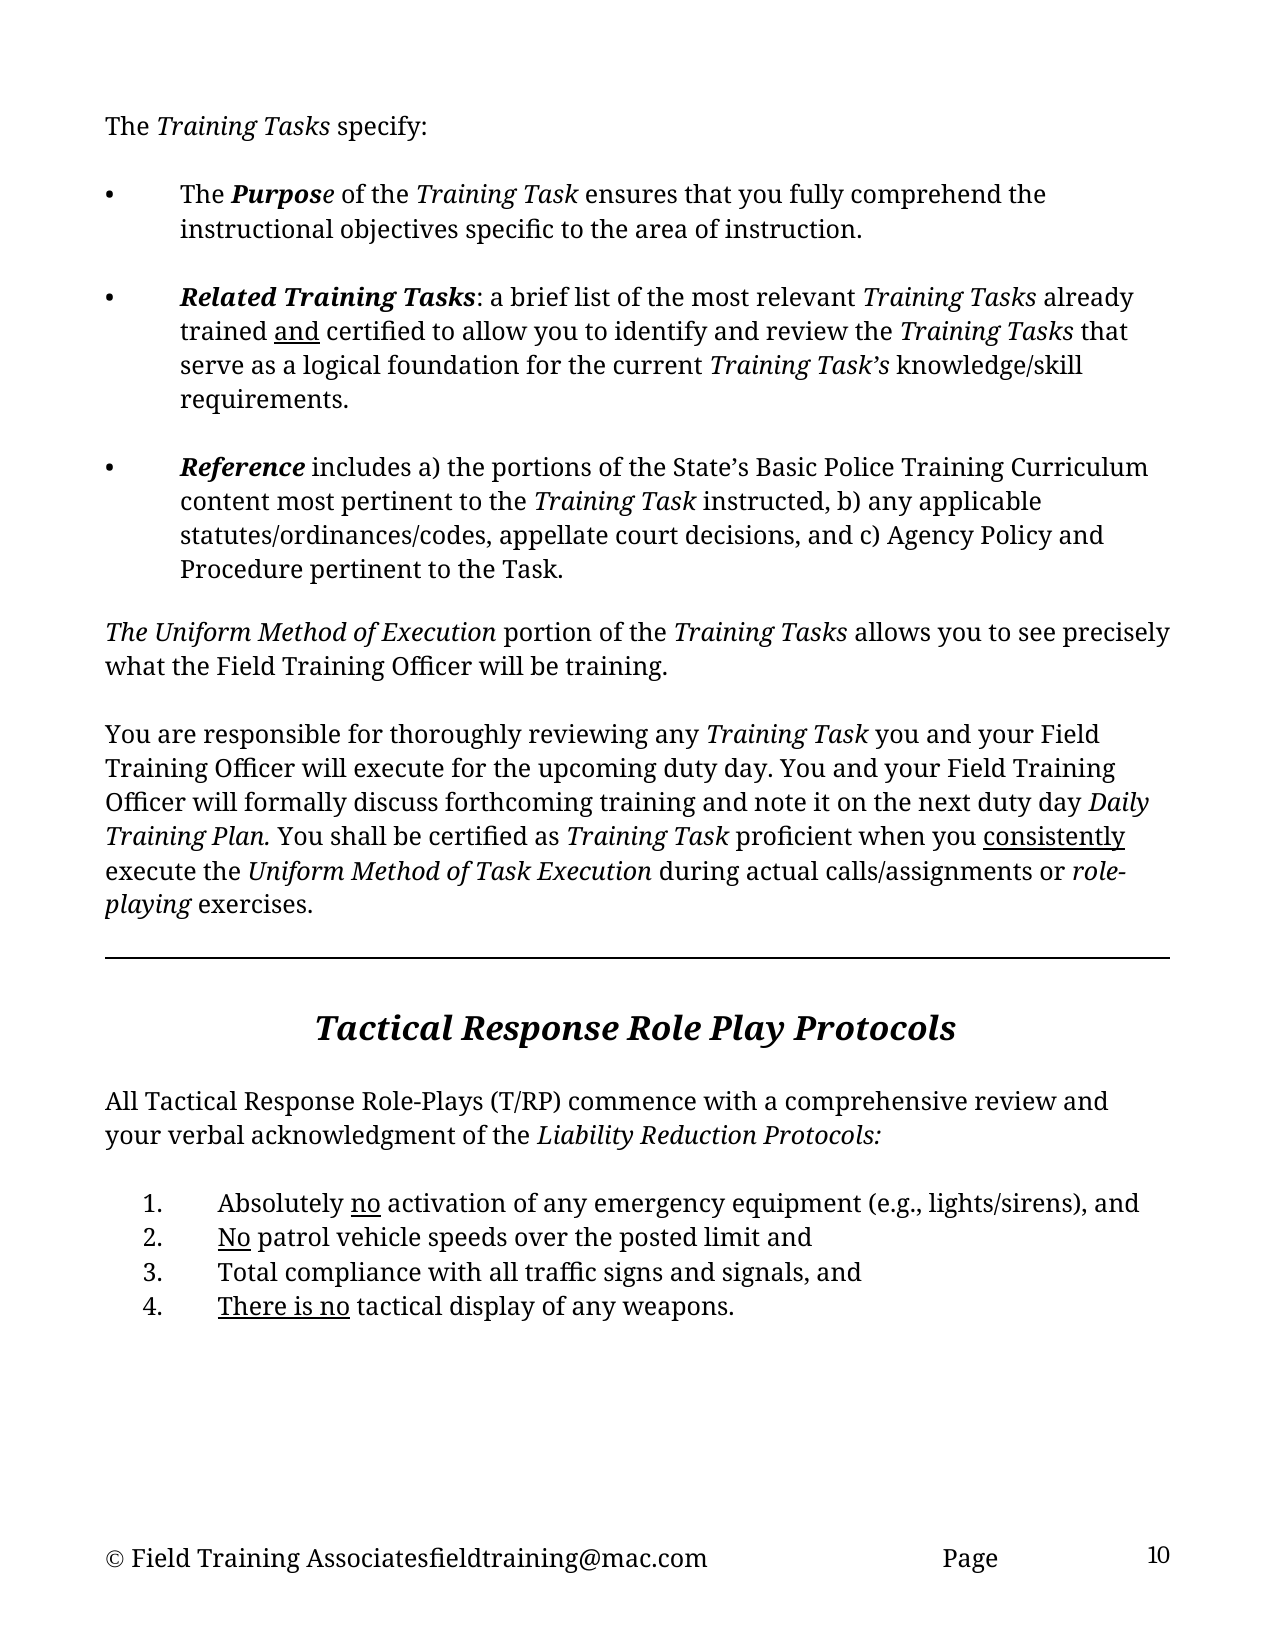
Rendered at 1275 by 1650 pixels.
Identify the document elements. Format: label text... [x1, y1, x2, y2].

text • The Purpose of the Training Task ensures that you fully comprehend the instructional objectives specific to the area of instruction. [105, 177, 1170, 245]
text You are responsible for thoroughly reviewing any Training Task you and your Field Training Officer will execute for the upcoming duty day. You and your Field Training Officer will formally discuss forthcoming training and note it on the next duty day Daily Training Plan. You shall be certified as Training Task proficient when you consistently execute the Uniform Method of Task Execution during actual calls/assignments or role-playing exercises. [105, 717, 1170, 921]
list Absolutely no activation of any emergency equipment (e.g., lights/sirens), and [142, 1186, 1170, 1220]
list Total compliance with all traffic signs and signals, and [142, 1254, 1170, 1288]
text All Tactical Response Role-Plays (T/RP) commence with a comprehensive review and your verbal acknowledgment of the Liability Reduction Protocols: [105, 1084, 1170, 1152]
text The Training Tasks specify: [105, 109, 1170, 143]
list No patrol vehicle speeds over the posted limit and [142, 1220, 1170, 1254]
text • Related Training Tasks: a brief list of the most relevant Training Tasks already trained and certified to allow you to identify and review the Training Tasks that serve as a logical foundation for the current Training Task’s knowledge/skill requirements. [105, 279, 1170, 416]
list There is no tactical display of any weapons. [142, 1288, 1170, 1322]
text The Uniform Method of Execution portion of the Training Tasks allows you to see precisely what the Field Training Officer will be training. [105, 615, 1170, 683]
text Tactical Response Role Play Protocols [105, 1004, 1170, 1050]
text • Reference includes a) the portions of the State’s Basic Police Training Curriculum content most pertinent to the Training Task instructed, b) any applicable statutes/ordinances/codes, appellate court decisions, and c) Agency Policy and Procedure pertinent to the Task. [105, 450, 1170, 586]
